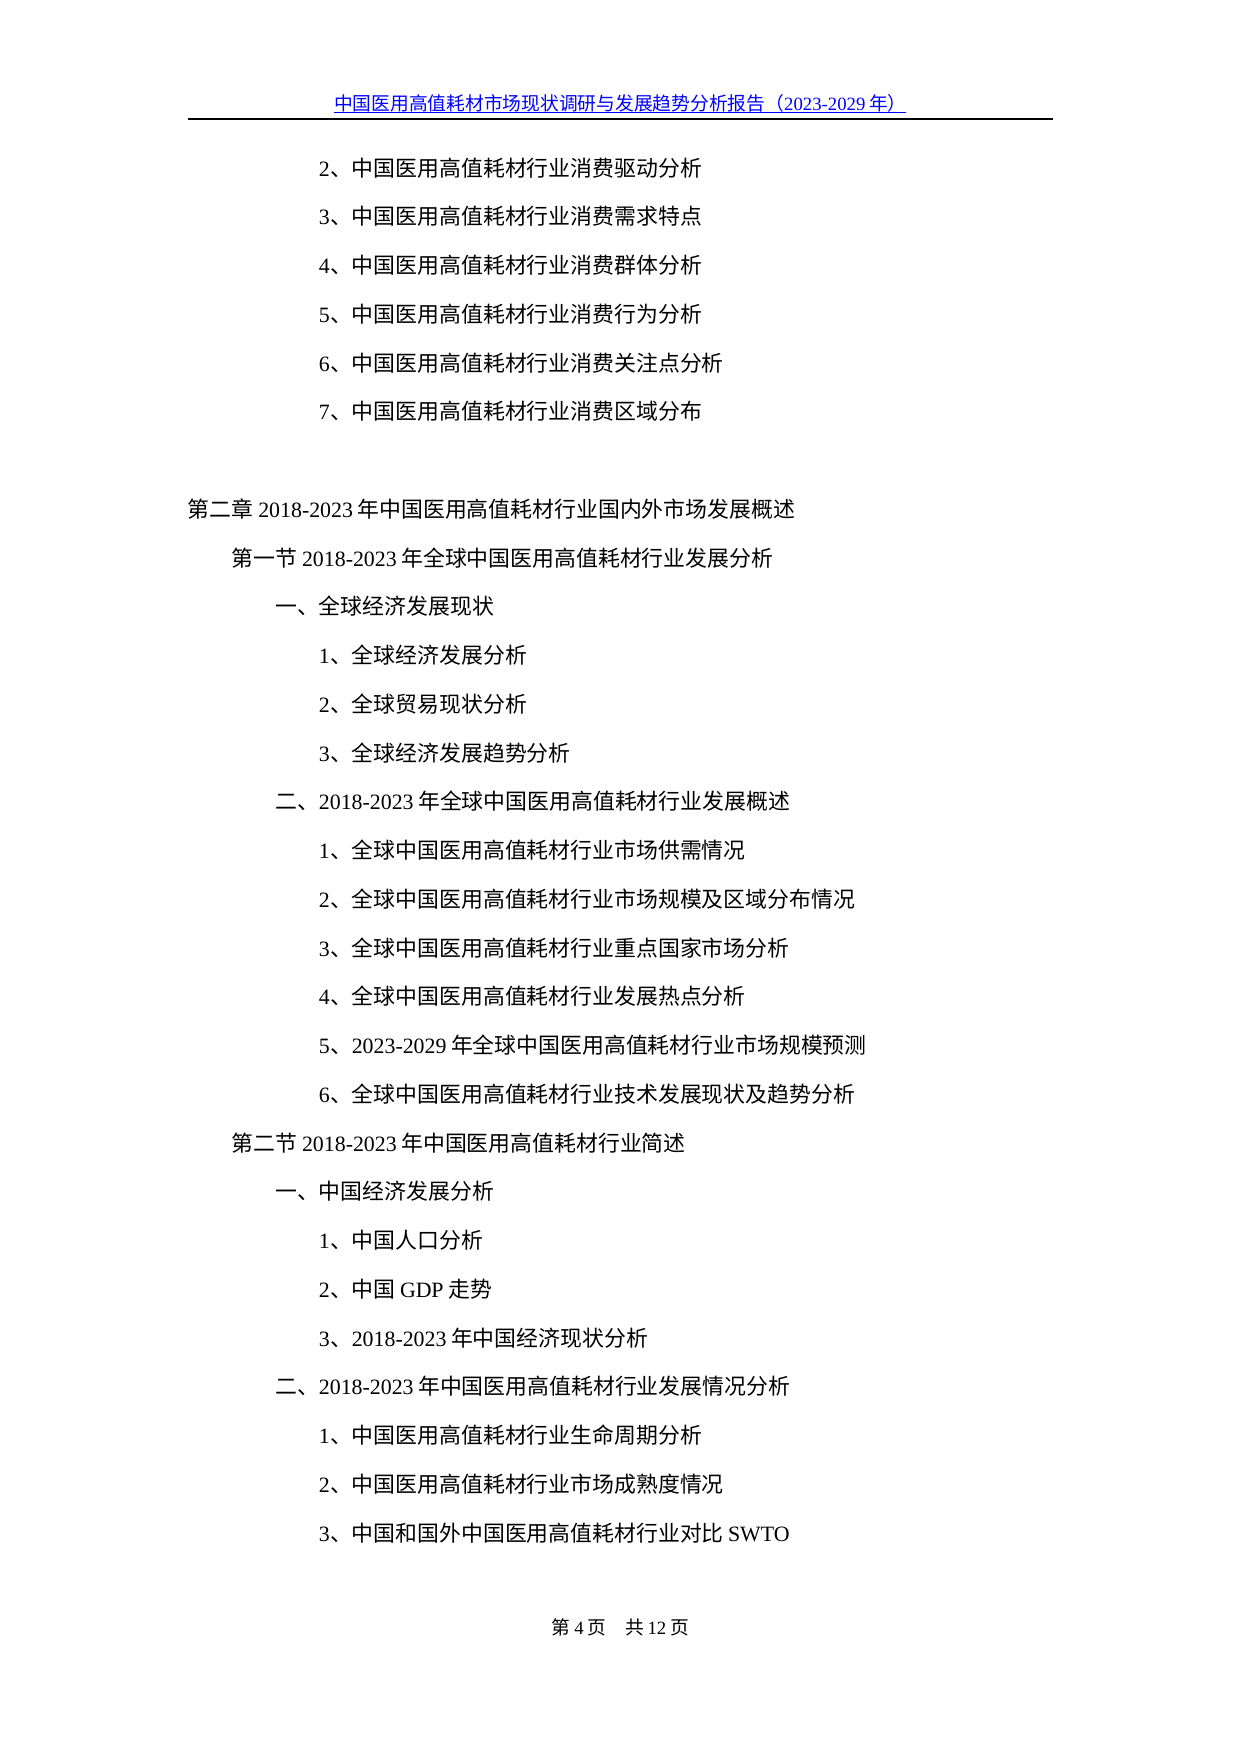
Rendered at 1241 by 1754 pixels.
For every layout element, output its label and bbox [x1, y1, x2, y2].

text [187, 150, 1053, 1548]
